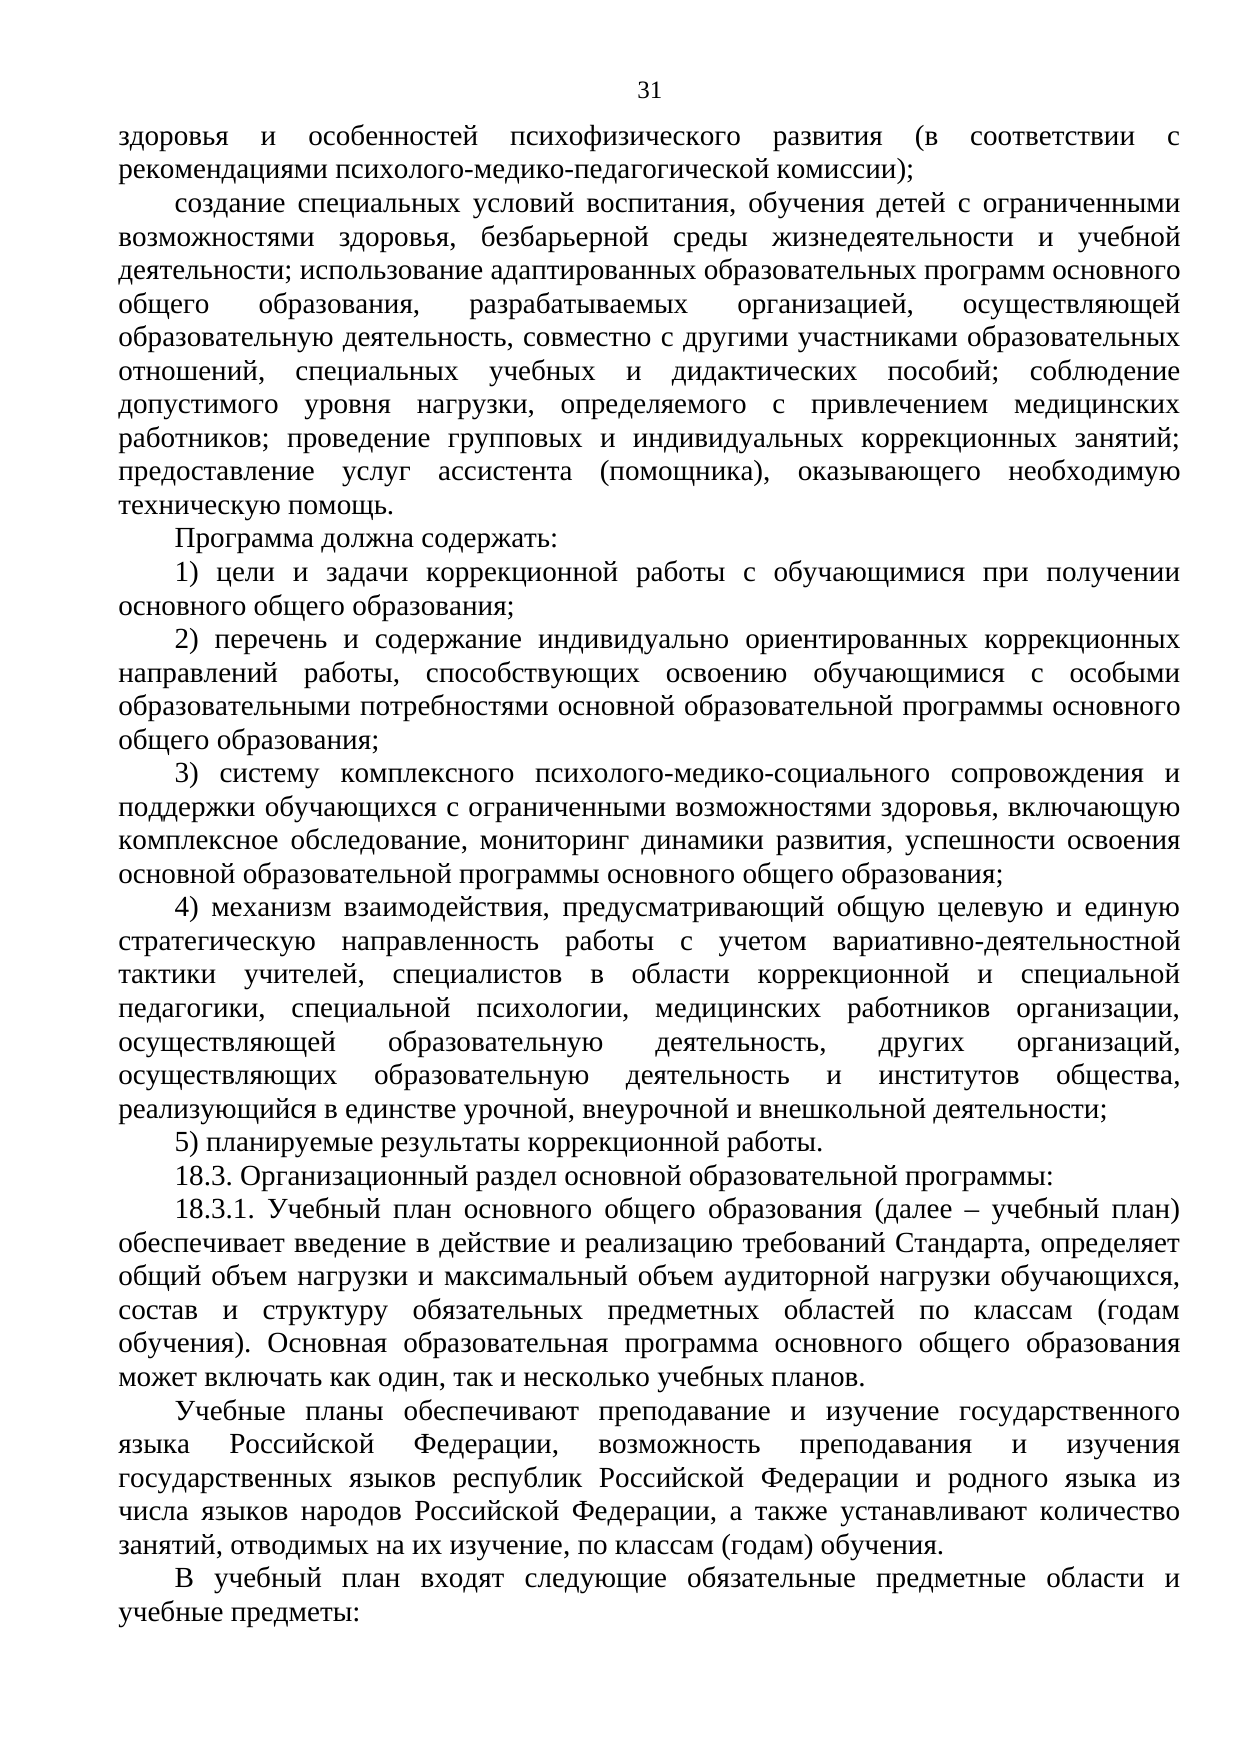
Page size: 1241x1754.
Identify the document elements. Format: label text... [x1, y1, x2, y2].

text 5) планируемые результаты коррекционной работы. [118, 1124, 1181, 1158]
text 18.3. Организационный раздел основной образовательной программы: [118, 1158, 1181, 1191]
text 3) систему комплексного психолого-медико-социального сопровождения и поддержки обучающихся с ограниченными возможностями здоровья, включающую комплексное обследование, мониторинг динамики развития, успешности освоения основной образовательной программы основного общего образования; [118, 755, 1181, 889]
text создание специальных условий воспитания, обучения детей с ограниченными возможностями здоровья, безбарьерной среды жизнедеятельности и учебной деятельности; использование адаптированных образовательных программ основного общего образования, разрабатываемых организацией, осуществляющей образовательную деятельность, совместно с другими участниками образовательных отношений, специальных учебных и дидактических пособий; соблюдение допустимого уровня нагрузки, определяемого с привлечением медицинских работников; проведение групповых и индивидуальных коррекционных занятий; предоставление услуг ассистента (помощника), оказывающего необходимую техническую помощь. [118, 185, 1181, 521]
text 18.3.1. Учебный план основного общего образования (далее – учебный план) обеспечивает введение в действие и реализацию требований Стандарта, определяет общий объем нагрузки и максимальный объем аудиторной нагрузки обучающихся, состав и структуру обязательных предметных областей по классам (годам обучения). Основная образовательная программа основного общего образования может включать как один, так и несколько учебных планов. [118, 1191, 1181, 1393]
text 4) механизм взаимодействия, предусматривающий общую целевую и единую стратегическую направленность работы с учетом вариативно-деятельностной тактики учителей, специалистов в области коррекционной и специальной педагогики, специальной психологии, медицинских работников организации, осуществляющей образовательную деятельность, других организаций, осуществляющих образовательную деятельность и институтов общества, реализующийся в единстве урочной, внеурочной и внешкольной деятельности; [118, 889, 1181, 1124]
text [118, 118, 1181, 185]
text Учебные планы обеспечивают преподавание и изучение государственного языка Российской Федерации, возможность преподавания и изучения государственных языков республик Российской Федерации и родного языка из числа языков народов Российской Федерации, а также устанавливают количество занятий, отводимых на их изучение, по классам (годам) обучения. [118, 1393, 1181, 1560]
text 2) перечень и содержание индивидуально ориентированных коррекционных направлений работы, способствующих освоению обучающимися с особыми образовательными потребностями основной образовательной программы основного общего образования; [118, 621, 1181, 755]
text В учебный план входят следующие обязательные предметные области и учебные предметы: [118, 1560, 1181, 1627]
text 1) цели и задачи коррекционной работы с обучающимися при получении основного общего образования; [118, 554, 1181, 621]
text Программа должна содержать: [118, 521, 1181, 554]
